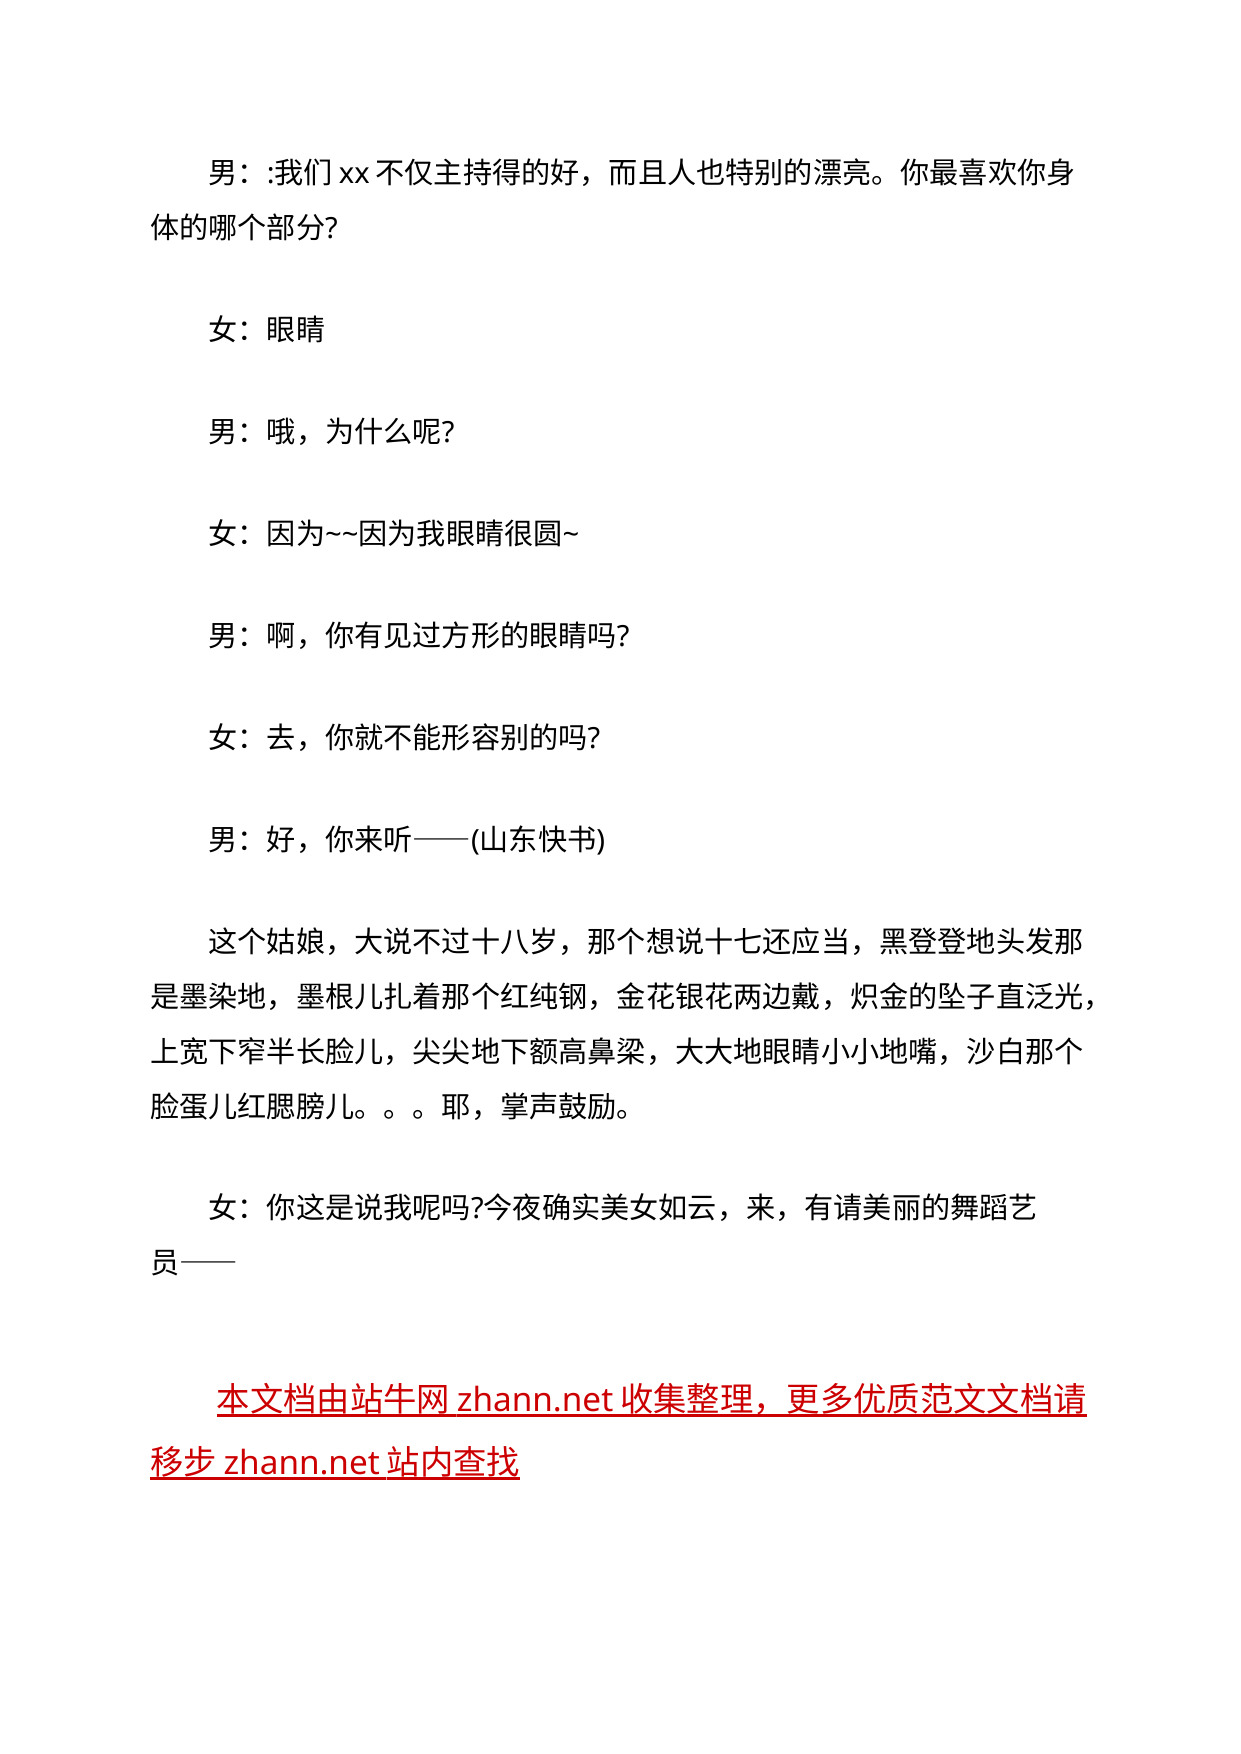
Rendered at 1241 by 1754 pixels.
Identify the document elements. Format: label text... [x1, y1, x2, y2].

text 男：哦，为什么呢? [150, 409, 1090, 451]
text 女：去，你就不能形容别的吗? [150, 715, 1090, 757]
text 女：因为~~因为我眼睛很圆~ [150, 511, 1090, 553]
text 本文档由站牛网zhann.net收集整理，更多优质范文文档请移步zhann.net站内查找 [150, 1373, 1090, 1484]
text 男：啊，你有见过方形的眼睛吗? [150, 613, 1090, 655]
text 男：好，你来听――(山东快书) [150, 817, 1090, 859]
text 女：眼睛 [150, 307, 1090, 349]
text 女：你这是说我呢吗?今夜确实美女如云，来，有请美丽的舞蹈艺员―― [150, 1185, 1090, 1282]
text 男：:我们xx不仅主持得的好，而且人也特别的漂亮。你最喜欢你身体的哪个部分? [150, 150, 1090, 247]
text 这个姑娘，大说不过十八岁，那个想说十七还应当，黑登登地头发那是墨染地，墨根儿扎着那个红纯钢，金花银花两边戴，炽金的坠子直泛光，上宽下窄半长脸儿，尖尖地下额高鼻梁，大大地眼睛小小地嘴，沙白那个脸蛋儿红腮膀儿。。。耶，掌声鼓励。 [150, 919, 1090, 1126]
